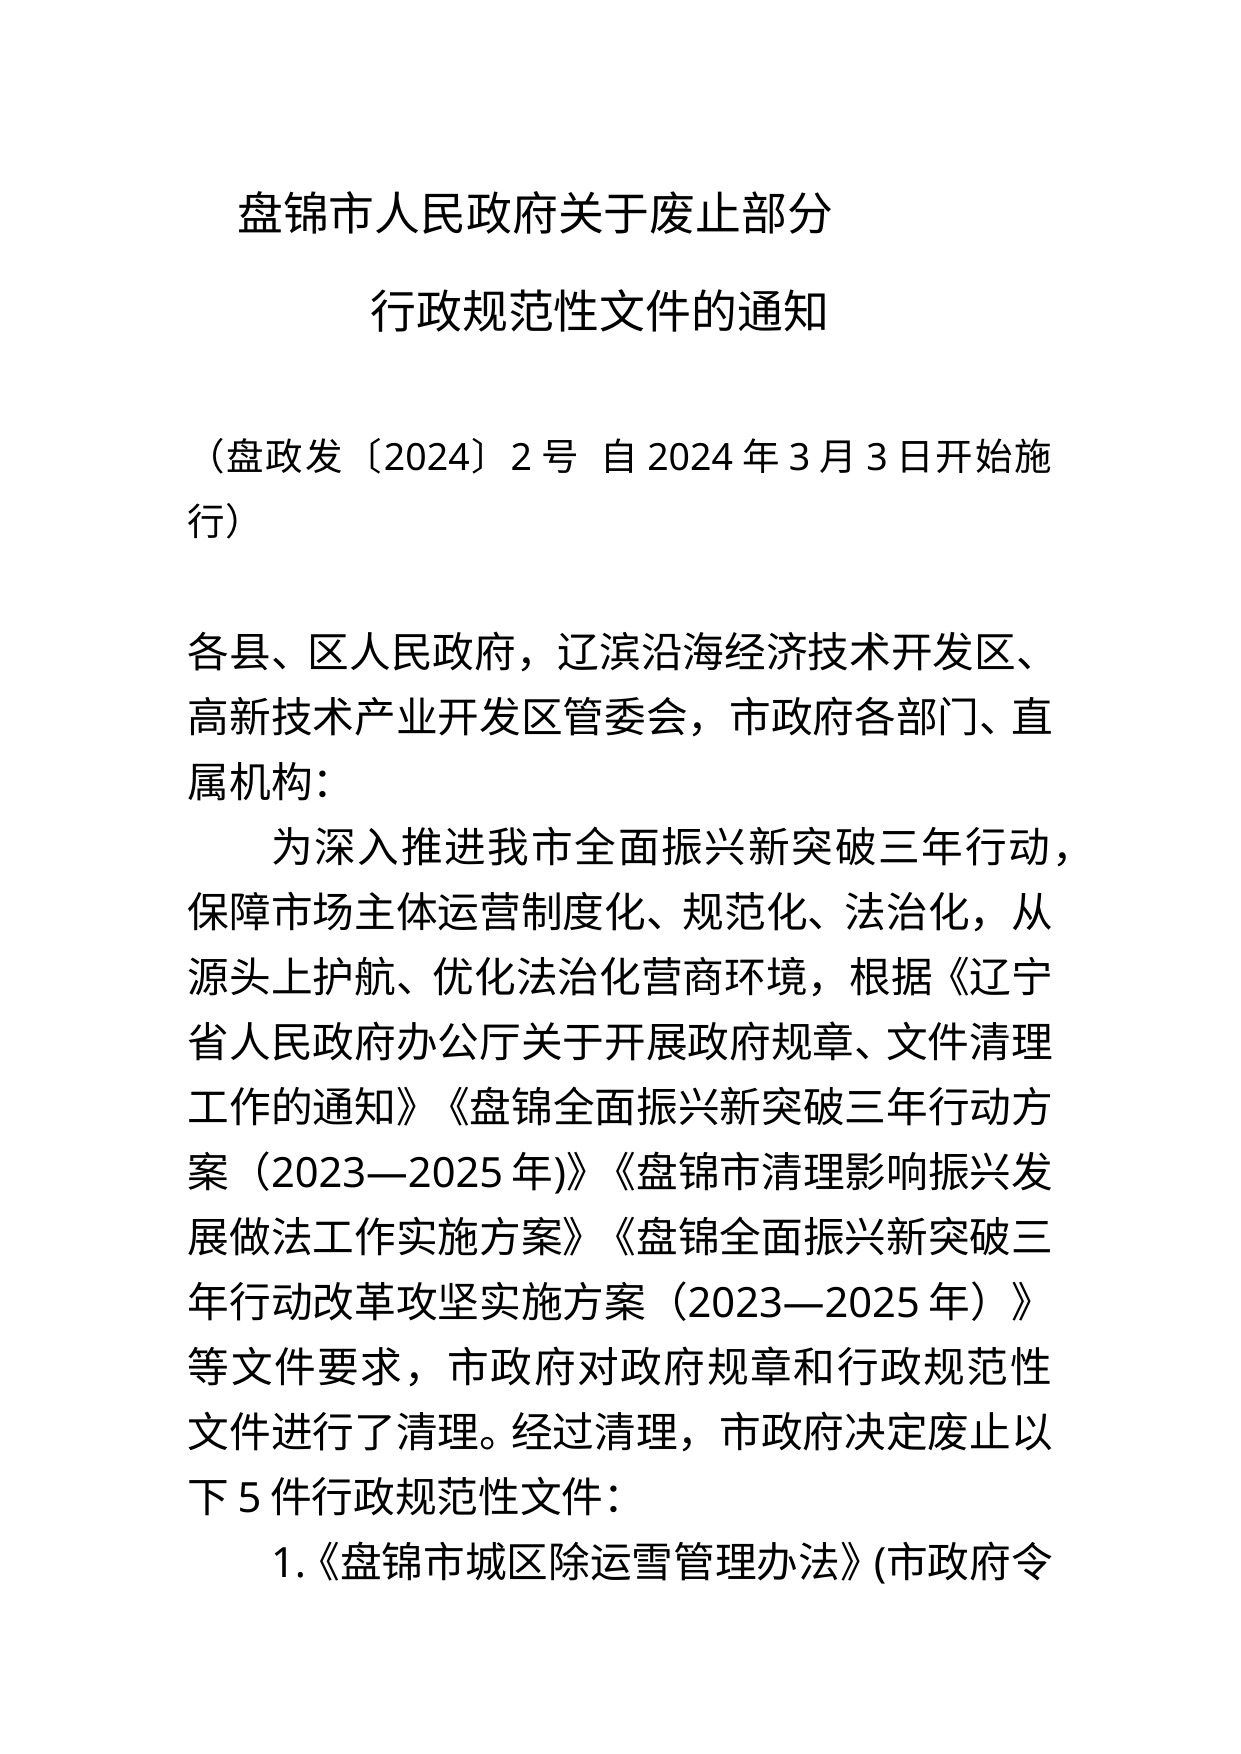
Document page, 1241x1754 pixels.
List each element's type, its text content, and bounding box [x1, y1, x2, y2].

text 各县、区人民政府，辽滨沿海经济技术开发区、高新技术产业开发区管委会，市政府各部门、直属机构： [187, 617, 1053, 812]
text 行政规范性文件的通知 [370, 259, 1053, 357]
text 盘锦市人民政府关于废止部分 [187, 162, 1053, 259]
text （盘政发〔2024〕2号 自2024年3月3日开始施行） [187, 422, 1053, 552]
text 为深入推进我市全面振兴新突破三年行动，保障市场主体运营制度化、规范化、法治化，从源头上护航、优化法治化营商环境，根据《辽宁省人民政府办公厅关于开展政府规章、文件清理工作的通知》《盘锦全面振兴新突破三年行动方案（2023—2025年)》《盘锦市清理影响振兴发展做法工作实施方案》《盘锦全面振兴新突破三年行动改革攻坚实施方案（2023—2025年）》等文件要求，市政府对政府规章和行政规范性文件进行了清理。经过清理，市政府决定废止以下5件行政规范性文件： [187, 812, 1053, 1592]
